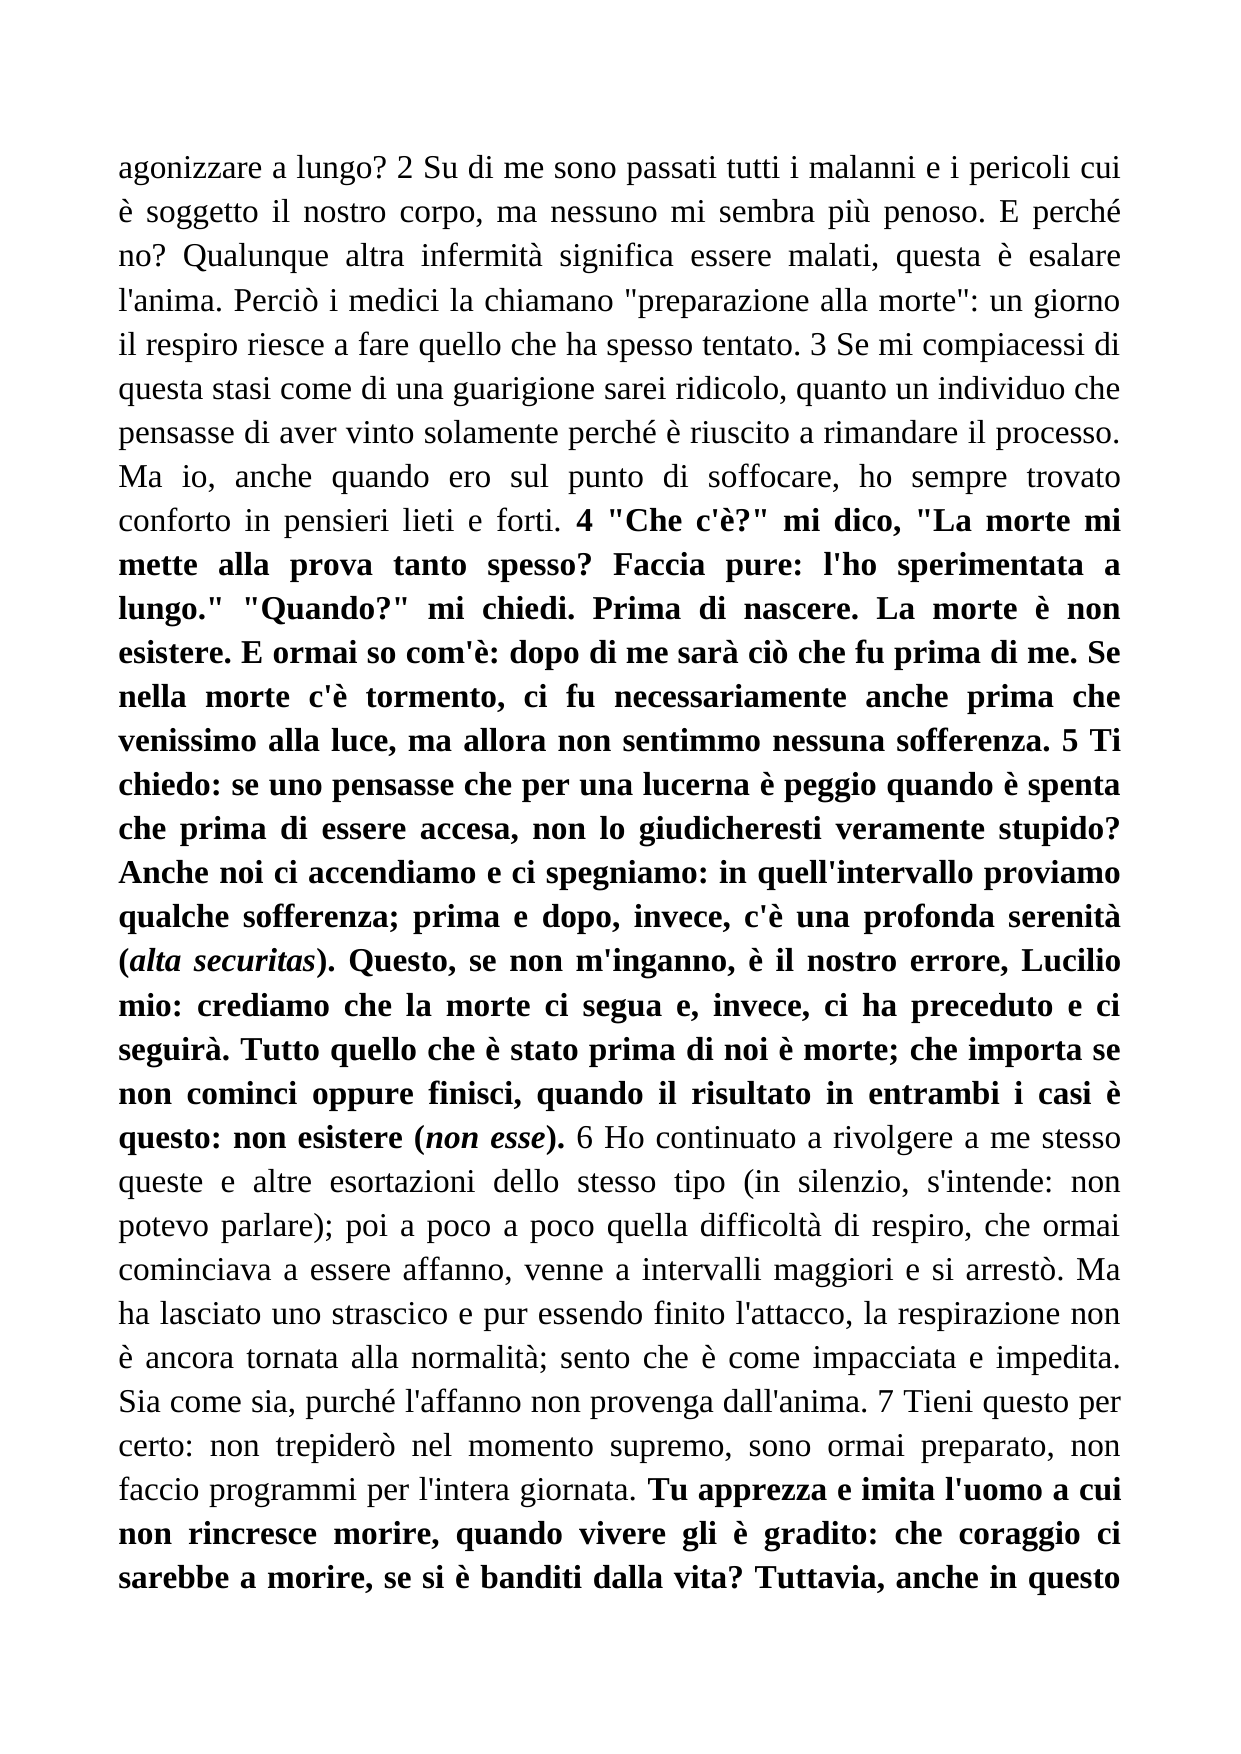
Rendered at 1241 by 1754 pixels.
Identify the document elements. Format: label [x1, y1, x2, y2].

text [118, 148, 1122, 1596]
